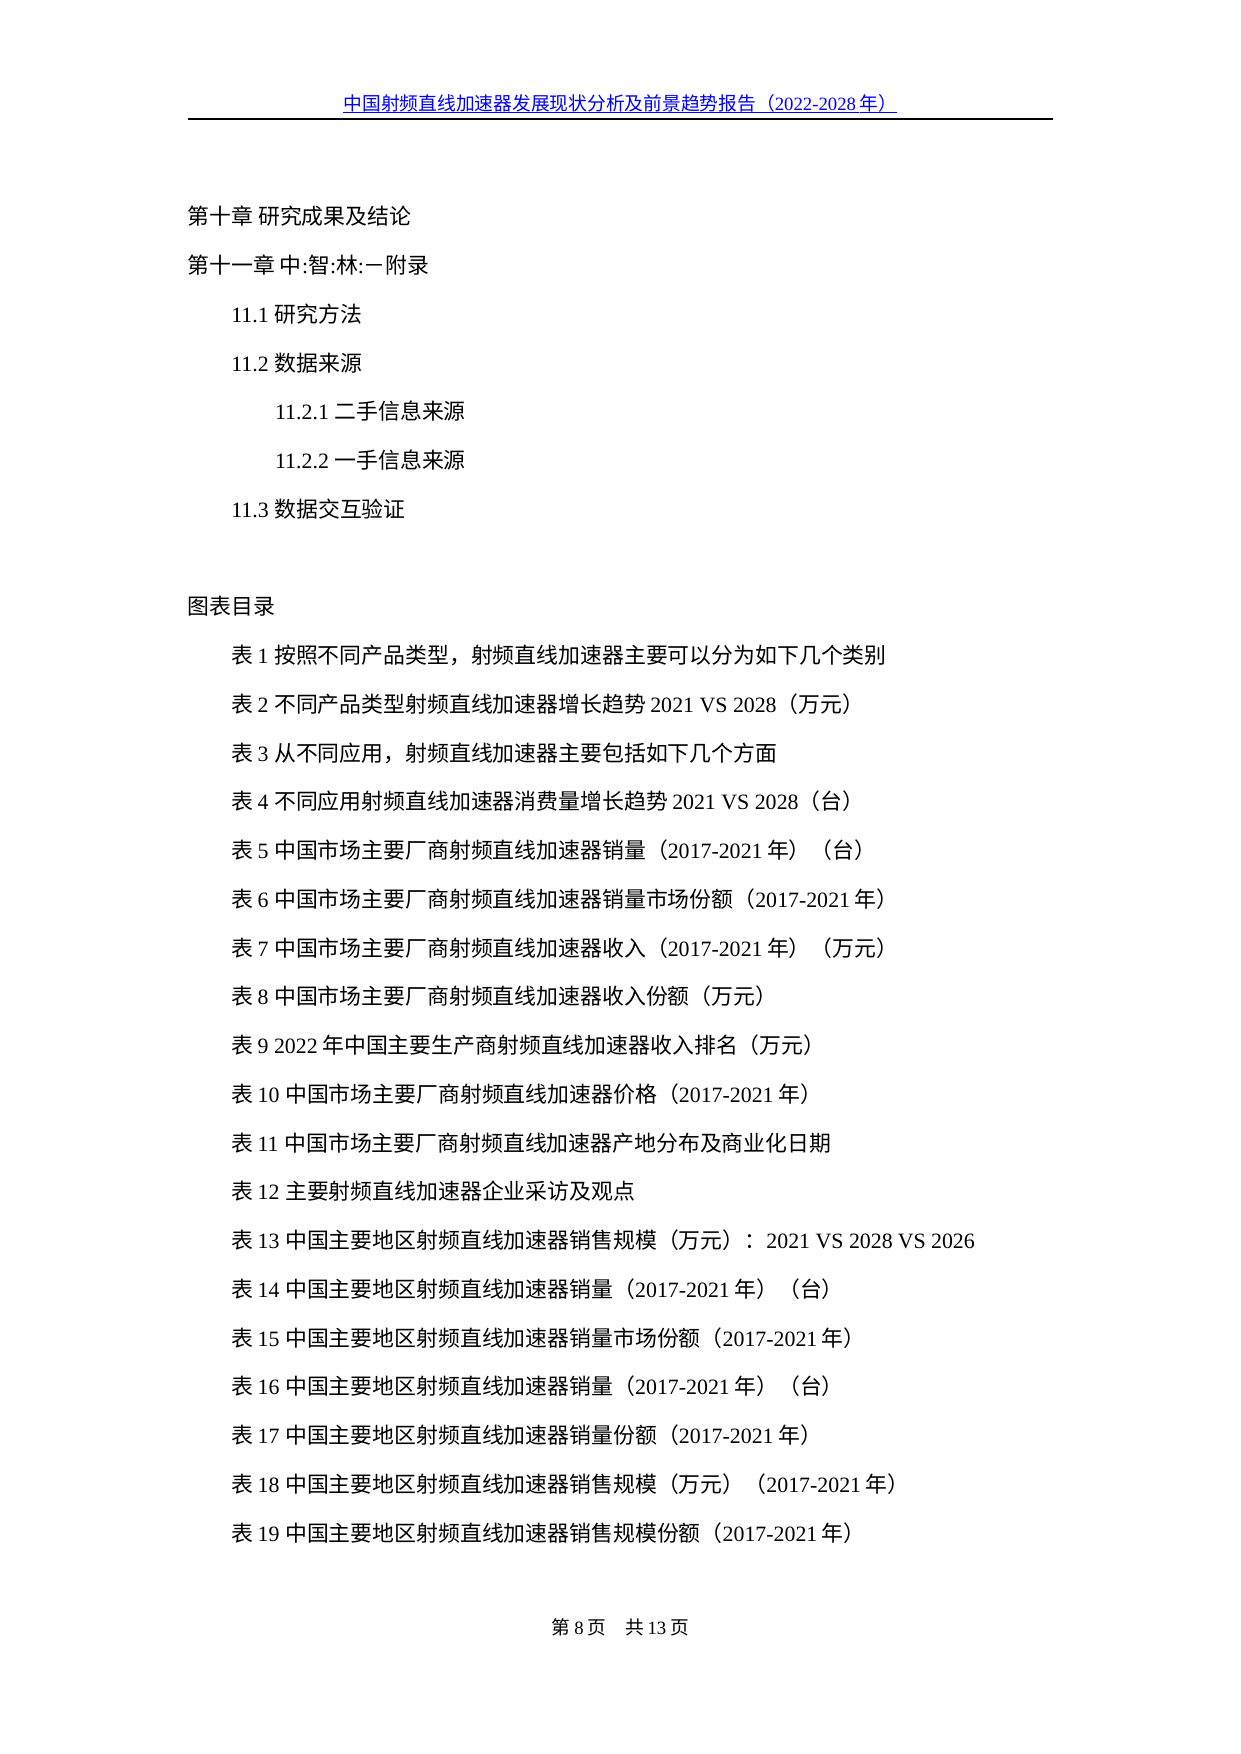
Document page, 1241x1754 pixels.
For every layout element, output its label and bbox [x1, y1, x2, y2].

text [187, 150, 1053, 1548]
